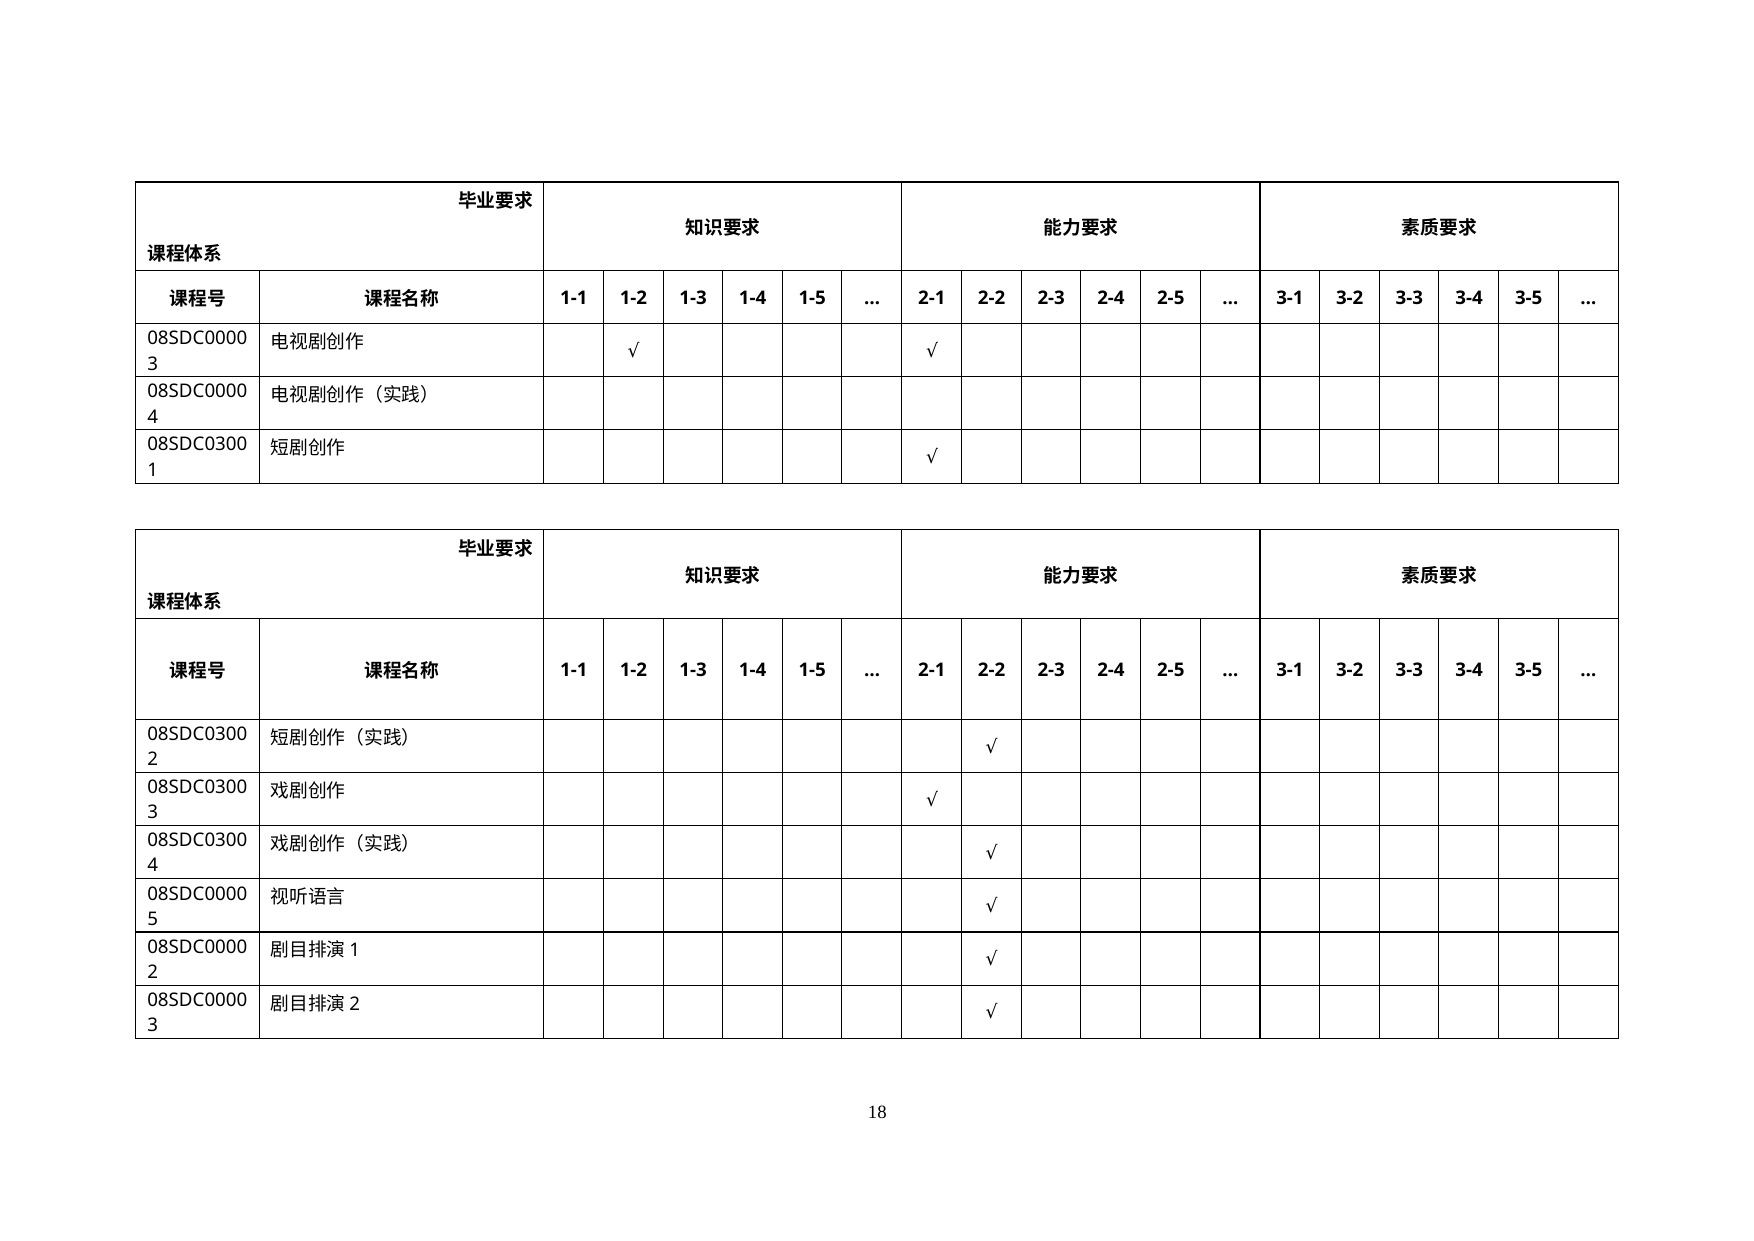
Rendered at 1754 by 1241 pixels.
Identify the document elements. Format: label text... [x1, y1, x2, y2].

table_header 毕业要求 课程体系 [136, 183, 543, 270]
table_cell [1499, 933, 1558, 984]
table_cell [1559, 720, 1618, 772]
table_cell [544, 720, 603, 772]
table_cell [1320, 773, 1379, 825]
table_cell … [842, 271, 901, 323]
table_cell 剧目排演1 [260, 933, 543, 984]
table_cell [1141, 826, 1200, 878]
table_cell [544, 879, 603, 931]
table_cell [1081, 879, 1140, 931]
table_cell 3-4 [1439, 271, 1498, 323]
table_cell [1141, 720, 1200, 772]
table_cell √ [962, 986, 1021, 1038]
table_cell … [1201, 271, 1259, 323]
table_cell [842, 986, 901, 1038]
table_cell [1081, 773, 1140, 825]
table_cell [1081, 324, 1140, 376]
table_cell [1499, 377, 1558, 429]
table_cell 2-2 [962, 271, 1021, 323]
table_cell [664, 720, 722, 772]
table_cell [1559, 879, 1618, 931]
table_cell 课程名称 [260, 271, 543, 323]
table_cell [1559, 377, 1618, 429]
table_cell 2-3 [1022, 619, 1080, 719]
table_cell [1320, 430, 1379, 482]
table_cell [1320, 879, 1379, 931]
table_cell [783, 933, 841, 984]
table_cell [1499, 879, 1558, 931]
table_cell [664, 879, 722, 931]
table_cell 1-2 [604, 619, 663, 719]
table_cell … [1559, 619, 1618, 719]
table_cell [604, 773, 663, 825]
table_cell [723, 377, 782, 429]
table_cell [604, 986, 663, 1038]
table_cell [723, 879, 782, 931]
table_cell [1499, 986, 1558, 1038]
table_cell [664, 324, 722, 376]
table_header 知识要求 [544, 183, 901, 270]
table_cell [604, 377, 663, 429]
table_header 毕业要求 课程体系 [136, 530, 543, 618]
table_cell 短剧创作（实践） [260, 720, 543, 772]
table_cell [1081, 933, 1140, 984]
table_cell 2-4 [1081, 619, 1140, 719]
table_cell [962, 377, 1021, 429]
table_cell [544, 773, 603, 825]
table_cell [1261, 986, 1319, 1038]
table_cell [1201, 773, 1259, 825]
table_cell 08SDC00003 [136, 324, 259, 376]
table_cell [604, 430, 663, 482]
table_header 素质要求 [1261, 530, 1618, 618]
table_cell 1-3 [664, 271, 722, 323]
table_cell [902, 377, 961, 429]
table_cell [902, 879, 961, 931]
table_cell [1022, 377, 1080, 429]
table_cell 08SDC00004 [136, 377, 259, 429]
table_cell [1499, 773, 1558, 825]
table_cell [1022, 826, 1080, 878]
table_cell √ [902, 430, 961, 482]
table_cell [783, 986, 841, 1038]
table_cell [1439, 933, 1498, 984]
table_cell [1261, 720, 1319, 772]
table_cell [1141, 377, 1200, 429]
table_cell [842, 879, 901, 931]
table_cell [664, 377, 722, 429]
table_cell [544, 986, 603, 1038]
table_cell [1320, 324, 1379, 376]
table_cell [1439, 986, 1498, 1038]
table_cell [1559, 986, 1618, 1038]
table_cell [1499, 720, 1558, 772]
table_cell 1-2 [604, 271, 663, 323]
table_cell [723, 430, 782, 482]
table_cell [1559, 826, 1618, 878]
table_cell [1081, 720, 1140, 772]
table_header 素质要求 [1261, 183, 1618, 270]
table_cell [664, 933, 722, 984]
table_cell 3-5 [1499, 619, 1558, 719]
table_cell [1201, 826, 1259, 878]
table_cell [783, 324, 841, 376]
table_cell [842, 720, 901, 772]
table_cell [1201, 324, 1259, 376]
table_cell 课程号 [136, 619, 259, 719]
table_cell 3-4 [1439, 619, 1498, 719]
table_cell [1022, 933, 1080, 984]
table_cell 2-1 [902, 619, 961, 719]
table_cell [902, 933, 961, 984]
table_cell 1-1 [544, 619, 603, 719]
table_cell [1141, 324, 1200, 376]
table_cell 3-3 [1380, 271, 1438, 323]
table_cell [1380, 826, 1438, 878]
table_cell [1261, 879, 1319, 931]
table_cell [1559, 324, 1618, 376]
table_cell [1261, 826, 1319, 878]
table_cell 3-1 [1261, 619, 1319, 719]
table_cell [1380, 324, 1438, 376]
table_cell 2-5 [1141, 271, 1200, 323]
table_cell √ [962, 879, 1021, 931]
table_header 能力要求 [902, 530, 1259, 618]
table_cell 08SDC03001 [136, 430, 259, 482]
table_cell [783, 430, 841, 482]
table_cell [544, 377, 603, 429]
table_cell [1380, 773, 1438, 825]
table_cell [1141, 879, 1200, 931]
table_cell [783, 879, 841, 931]
table_cell [1499, 826, 1558, 878]
table_cell √ [902, 773, 961, 825]
table_cell [1439, 720, 1498, 772]
table_cell [902, 986, 961, 1038]
table_cell [842, 377, 901, 429]
table_cell [1439, 430, 1498, 482]
table_cell [1380, 720, 1438, 772]
table_cell [664, 986, 722, 1038]
table_cell [842, 933, 901, 984]
table_cell [1081, 377, 1140, 429]
table_cell [723, 826, 782, 878]
table_cell 课程名称 [260, 619, 543, 719]
table_cell √ [902, 324, 961, 376]
table_cell [1141, 773, 1200, 825]
table_cell [1439, 773, 1498, 825]
table_cell 08SDC03002 [136, 720, 259, 772]
table_cell 1-3 [664, 619, 722, 719]
table_cell [962, 773, 1021, 825]
table_cell 08SDC03004 [136, 826, 259, 878]
table_cell [664, 430, 722, 482]
table_cell … [1201, 619, 1259, 719]
table_cell [1380, 986, 1438, 1038]
table_cell [1141, 430, 1200, 482]
table_cell [842, 773, 901, 825]
table_cell 3-3 [1380, 619, 1438, 719]
table_cell 1-4 [723, 619, 782, 719]
table_cell [902, 826, 961, 878]
table_cell [1559, 933, 1618, 984]
table_cell [544, 826, 603, 878]
table_cell 视听语言 [260, 879, 543, 931]
table_cell [544, 933, 603, 984]
table_cell [1439, 879, 1498, 931]
table_cell [783, 377, 841, 429]
table_cell [723, 324, 782, 376]
table_cell [723, 720, 782, 772]
table_cell [664, 826, 722, 878]
table_cell [1261, 933, 1319, 984]
table_cell [1201, 879, 1259, 931]
table_cell [902, 720, 961, 772]
table_cell [962, 430, 1021, 482]
table_cell … [1559, 271, 1618, 323]
table_cell [842, 430, 901, 482]
table_cell … [842, 619, 901, 719]
table_cell [1201, 986, 1259, 1038]
table_cell 3-1 [1261, 271, 1319, 323]
table_cell 1-1 [544, 271, 603, 323]
table_cell [1320, 826, 1379, 878]
table_cell [723, 773, 782, 825]
table_cell [1022, 879, 1080, 931]
table_cell [604, 720, 663, 772]
table_cell [604, 826, 663, 878]
table_cell 戏剧创作 [260, 773, 543, 825]
table_cell [1022, 430, 1080, 482]
table_cell 2-2 [962, 619, 1021, 719]
table_cell [544, 430, 603, 482]
table_cell [1201, 377, 1259, 429]
table_cell [1261, 430, 1319, 482]
table_cell 08SDC03003 [136, 773, 259, 825]
table_cell 3-2 [1320, 619, 1379, 719]
table_cell [1439, 826, 1498, 878]
table_cell 08SDC00003 [136, 986, 259, 1038]
table_cell [1141, 986, 1200, 1038]
table_cell 电视剧创作（实践） [260, 377, 543, 429]
table_cell [1380, 879, 1438, 931]
table_cell 1-5 [783, 619, 841, 719]
table_cell [1380, 377, 1438, 429]
table_cell 08SDC00005 [136, 879, 259, 931]
table_cell [1439, 324, 1498, 376]
table_cell [1141, 933, 1200, 984]
table_cell 3-2 [1320, 271, 1379, 323]
table_cell 短剧创作 [260, 430, 543, 482]
table_cell [664, 773, 722, 825]
table_cell [604, 879, 663, 931]
table_cell [723, 986, 782, 1038]
table_cell [1081, 986, 1140, 1038]
table_header 知识要求 [544, 530, 901, 618]
table_cell 课程号 [136, 271, 259, 323]
table_cell [1022, 986, 1080, 1038]
table_cell [1261, 324, 1319, 376]
table_cell 戏剧创作（实践） [260, 826, 543, 878]
table_header 能力要求 [902, 183, 1259, 270]
table_cell 1-4 [723, 271, 782, 323]
table_cell 2-4 [1081, 271, 1140, 323]
table_cell [1439, 377, 1498, 429]
table_cell [783, 826, 841, 878]
table_cell 2-5 [1141, 619, 1200, 719]
table_cell √ [962, 933, 1021, 984]
table_cell [1201, 430, 1259, 482]
table_cell 2-1 [902, 271, 961, 323]
table_cell [1559, 430, 1618, 482]
table_cell [1201, 720, 1259, 772]
table_cell [604, 933, 663, 984]
table_cell 1-5 [783, 271, 841, 323]
table_cell 剧目排演2 [260, 986, 543, 1038]
table_cell 电视剧创作 [260, 324, 543, 376]
table_cell [1320, 377, 1379, 429]
table_cell [1022, 324, 1080, 376]
table_cell [1022, 773, 1080, 825]
table_cell [1081, 430, 1140, 482]
table_cell √ [962, 720, 1021, 772]
table_cell [1559, 773, 1618, 825]
table_cell [1320, 986, 1379, 1038]
table_cell 08SDC00002 [136, 933, 259, 984]
table_cell [783, 773, 841, 825]
table_cell 3-5 [1499, 271, 1558, 323]
table_cell [1320, 720, 1379, 772]
table_cell √ [962, 826, 1021, 878]
table_cell [1320, 933, 1379, 984]
table_cell [1022, 720, 1080, 772]
table_cell [783, 720, 841, 772]
table_cell 2-3 [1022, 271, 1080, 323]
table_cell [1380, 430, 1438, 482]
table_cell [1499, 324, 1558, 376]
table_cell √ [604, 324, 663, 376]
table_cell [723, 933, 782, 984]
table_cell [544, 324, 603, 376]
table_cell [842, 324, 901, 376]
table_cell [962, 324, 1021, 376]
table_cell [842, 826, 901, 878]
table_cell [1380, 933, 1438, 984]
table_cell [1201, 933, 1259, 984]
table_cell [1261, 773, 1319, 825]
table_cell [1081, 826, 1140, 878]
table_cell [1499, 430, 1558, 482]
table_cell [1261, 377, 1319, 429]
